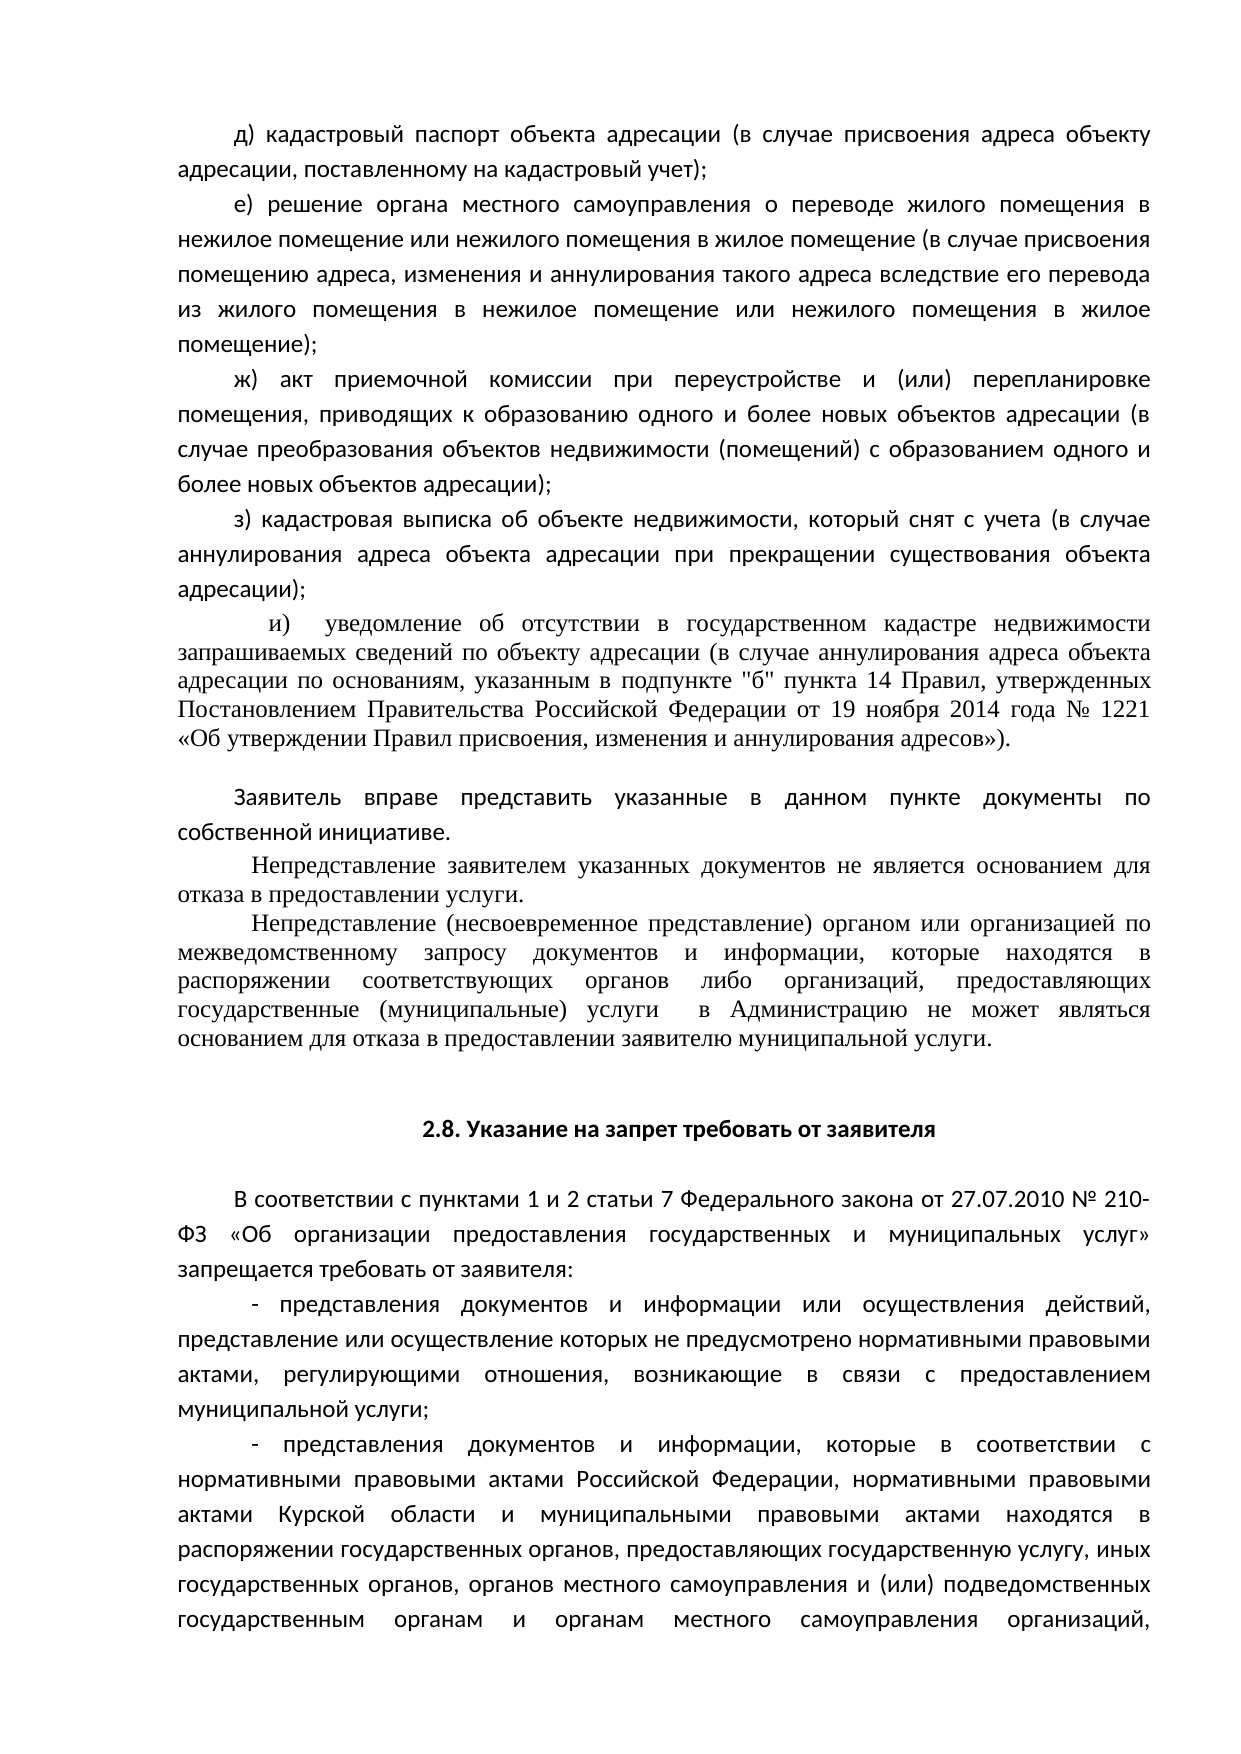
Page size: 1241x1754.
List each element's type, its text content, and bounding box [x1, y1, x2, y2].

text Заявитель вправе представить указанные в данном пункте документы по собственной инициативе. [177, 781, 1152, 846]
text В соответствии с пунктами 1 и 2 статьи 7 Федерального закона от 27.07.2010 № 210-ФЗ «Об организации предоставления государственных и муниципальных услуг» запрещается требовать от заявителя: [177, 1184, 1152, 1284]
text е) решение органа местного самоуправления о переводе жилого помещения в нежилое помещение или нежилого помещения в жилое помещение (в случае присвоения помещению адреса, изменения и аннулирования такого адреса вследствие его перевода из жилого помещения в нежилое помещение или нежилого помещения в жилое помещение); [177, 188, 1152, 359]
text 2.8. Указание на запрет требовать от заявителя [177, 1114, 1152, 1144]
text з) кадастровая выписка об объекте недвижимости, который снят с учета (в случае аннулирования адреса объекта адресации при прекращении существования объекта адресации); [177, 503, 1152, 604]
text и) уведомление об отсутствии в государственном кадастре недвижимости запрашиваемых сведений по объекту адресации (в случае аннулирования адреса объекта адресации по основаниям, указанным в подпункте "б" пункта 14 Правил, утвержденных Постановлением Правительства Российской Федерации от 19 ноября 2014 года № 1221 «Об утверждении Правил присвоения, изменения и аннулирования адресов»). [177, 608, 1152, 752]
text Непредставление (несвоевременное представление) органом или организацией по межведомственному запросу документов и информации, которые находятся в распоряжении соответствующих органов либо организаций, предоставляющих государственные (муниципальные) услуги в Администрацию не может являться основанием для отказа в предоставлении заявителю муниципальной услуги. [177, 908, 1152, 1052]
text - представления документов и информации или осуществления действий, представление или осуществление которых не предусмотрено нормативными правовыми актами, регулирующими отношения, возникающие в связи с предоставлением муниципальной услуги; [177, 1289, 1152, 1424]
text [177, 1429, 1152, 1634]
text Непредставление заявителем указанных документов не является основанием для отказа в предоставлении услуги. [177, 851, 1152, 908]
text ж) акт приемочной комиссии при переустройстве и (или) перепланировке помещения, приводящих к образованию одного и более новых объектов адресации (в случае преобразования объектов недвижимости (помещений) с образованием одного и более новых объектов адресации); [177, 363, 1152, 499]
text д) кадастровый паспорт объекта адресации (в случае присвоения адреса объекту адресации, поставленному на кадастровый учет); [177, 118, 1152, 184]
